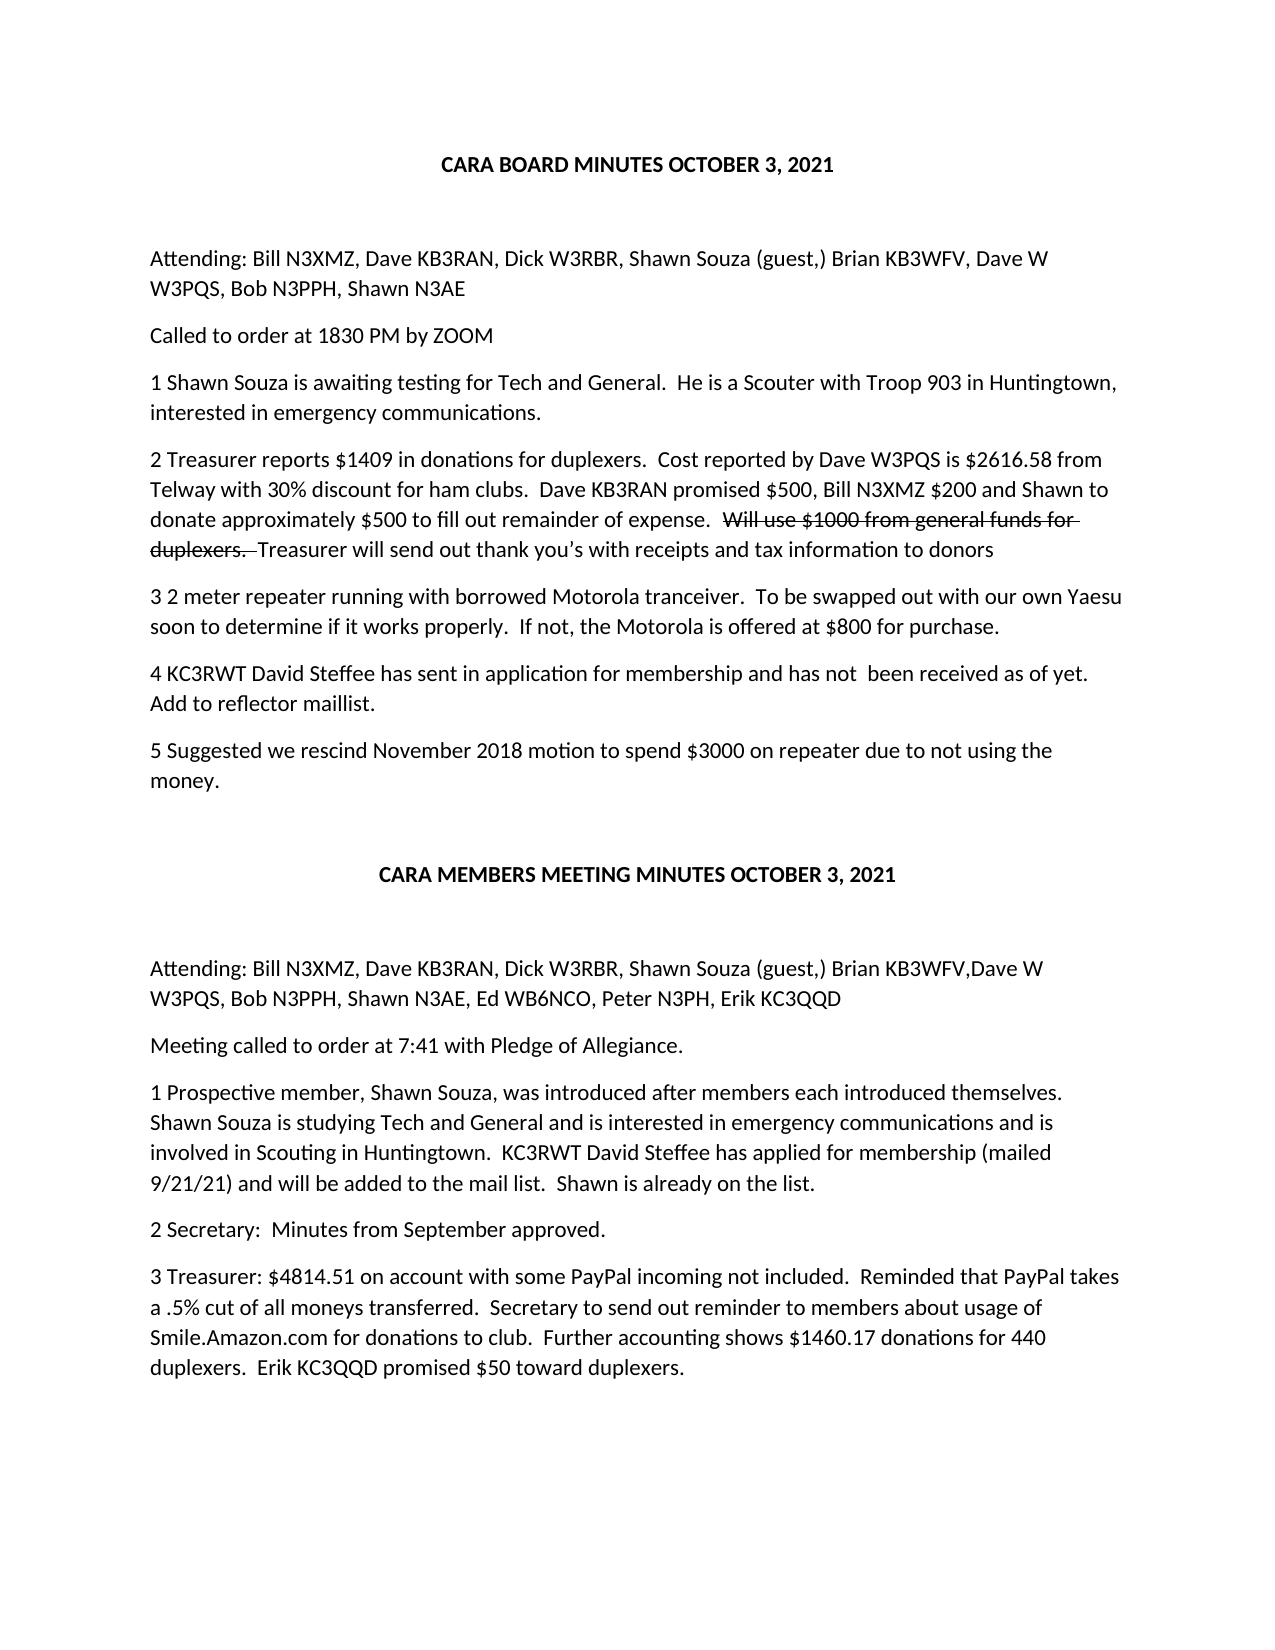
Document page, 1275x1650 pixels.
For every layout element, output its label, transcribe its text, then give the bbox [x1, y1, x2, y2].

text Attending: Bill N3XMZ, Dave KB3RAN, Dick W3RBR, Shawn Souza (guest,) Brian KB3WFV, Dave W W3PQS, Bob N3PPH, Shawn N3AE [150, 244, 1125, 302]
text CARA BOARD MINUTES OCTOBER 3, 2021 [150, 150, 1125, 178]
text CARA MEMBERS MEETING MINUTES OCTOBER 3, 2021 [150, 860, 1125, 888]
text 1 Shawn Souza is awaiting testing for Tech and General. He is a Scouter with Troop 903 in Huntingtown, interested in emergency communications. [150, 368, 1125, 426]
text 1 Prospective member, Shawn Souza, was introduced after members each introduced themselves. Shawn Souza is studying Tech and General and is interested in emergency communications and is involved in Scouting in Huntingtown. KC3RWT David Steffee has applied for membership (mailed 9/21/21) and will be added to the mail list. Shawn is already on the list. [150, 1078, 1125, 1197]
text Attending: Bill N3XMZ, Dave KB3RAN, Dick W3RBR, Shawn Souza (guest,) Brian KB3WFV,Dave W W3PQS, Bob N3PPH, Shawn N3AE, Ed WB6NCO, Peter N3PH, Erik KC3QQD [150, 954, 1125, 1012]
text 4 KC3RWT David Steffee has sent in application for membership and has not been received as of yet. Add to reflector maillist. [150, 659, 1125, 718]
text 5 Suggested we rescind November 2018 motion to spend $3000 on repeater due to not using the money. [150, 736, 1125, 795]
text 2 Treasurer reports $1409 in donations for duplexers. Cost reported by Dave W3PQS is $2616.58 from Telway with 30% discount for ham clubs. Dave KB3RAN promised $500, Bill N3XMZ $200 and Shawn to donate approximately $500 to fill out remainder of expense. Will use $1000 from general funds for duplexers. Treasurer will send out thank you’s with receipts and tax information to donors [150, 445, 1125, 563]
text 3 2 meter repeater running with borrowed Motorola tranceiver. To be swapped out with our own Yaesu soon to determine if it works properly. If not, the Motorola is offered at $800 for purchase. [150, 582, 1125, 641]
text 3 Treasurer: $4814.51 on account with some PayPal incoming not included. Reminded that PayPal takes a .5% cut of all moneys transferred. Secretary to send out reminder to members about usage of Smile.Amazon.com for donations to club. Further accounting shows $1460.17 donations for 440 duplexers. Erik KC3QQD promised $50 toward duplexers. [150, 1262, 1125, 1381]
text Called to order at 1830 PM by ZOOM [150, 321, 1125, 349]
text 2 Secretary: Minutes from September approved. [150, 1216, 1125, 1244]
text Meeting called to order at 7:41 with Pledge of Allegiance. [150, 1031, 1125, 1059]
